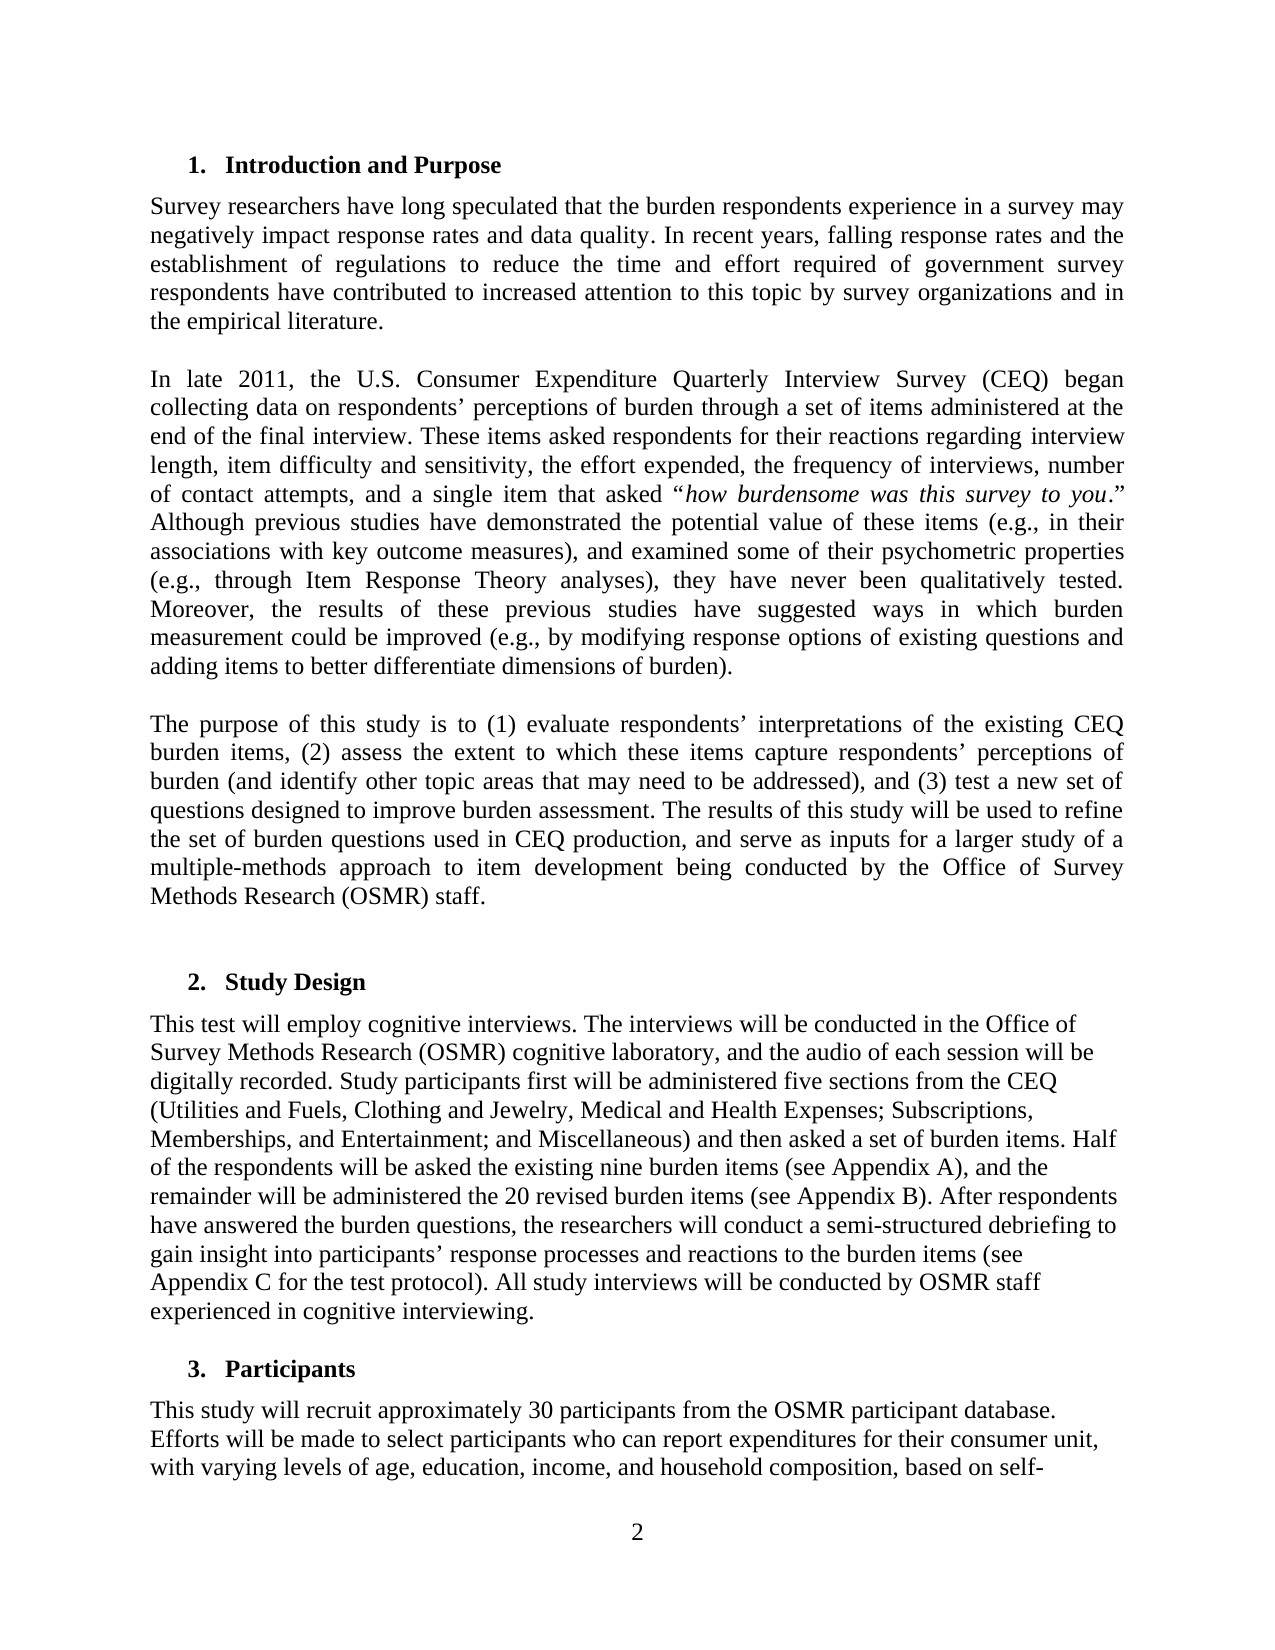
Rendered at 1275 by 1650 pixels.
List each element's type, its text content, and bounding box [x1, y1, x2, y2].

text In late 2011, the U.S. Consumer Expenditure Quarterly Interview Survey (CEQ) began collecting data on respondents’ perceptions of burden through a set of items administered at the end of the final interview. These items asked respondents for their reactions regarding interview length, item difficulty and sensitivity, the effort expended, the frequency of interviews, number of contact attempts, and a single item that asked “how burdensome was this survey to you.” Although previous studies have demonstrated the potential value of these items (e.g., in their associations with key outcome measures), and examined some of their psychometric properties (e.g., through Item Response Theory analyses), they have never been qualitatively tested. Moreover, the results of these previous studies have suggested ways in which burden measurement could be improved (e.g., by modifying response options of existing questions and adding items to better differentiate dimensions of burden). [150, 364, 1125, 680]
text The purpose of this study is to (1) evaluate respondents’ interpretations of the existing CEQ burden items, (2) assess the extent to which these items capture respondents’ perceptions of burden (and identify other topic areas that may need to be addressed), and (3) test a new set of questions designed to improve burden assessment. The results of this study will be used to refine the set of burden questions used in CEQ production, and serve as inputs for a larger study of a multiple-methods approach to item development being conducted by the Office of Survey Methods Research (OSMR) staff. [150, 709, 1125, 910]
list Introduction and Purpose [187, 150, 1125, 179]
text This test will employ cognitive interviews. The interviews will be conducted in the Office of Survey Methods Research (OSMR) cognitive laboratory, and the audio of each session will be digitally recorded. Study participants first will be administered five sections from the CEQ (Utilities and Fuels, Clothing and Jewelry, Medical and Health Expenses; Subscriptions, Memberships, and Entertainment; and Miscellaneous) and then asked a set of burden items. Half of the respondents will be asked the existing nine burden items (see Appendix A), and the remainder will be administered the 20 revised burden items (see Appendix B). After respondents have answered the burden questions, the researchers will conduct a semi-structured debriefing to gain insight into participants’ response processes and reactions to the burden items (see Appendix C for the test protocol). All study interviews will be conducted by OSMR staff experienced in cognitive interviewing. [150, 1009, 1125, 1325]
list Participants [187, 1354, 1125, 1382]
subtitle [150, 1395, 1125, 1481]
text Survey researchers have long speculated that the burden respondents experience in a survey may negatively impact response rates and data quality. In recent years, falling response rates and the establishment of regulations to reduce the time and effort required of government survey respondents have contributed to increased attention to this topic by survey organizations and in the empirical literature. [150, 191, 1125, 335]
list Study Design [187, 967, 1125, 996]
